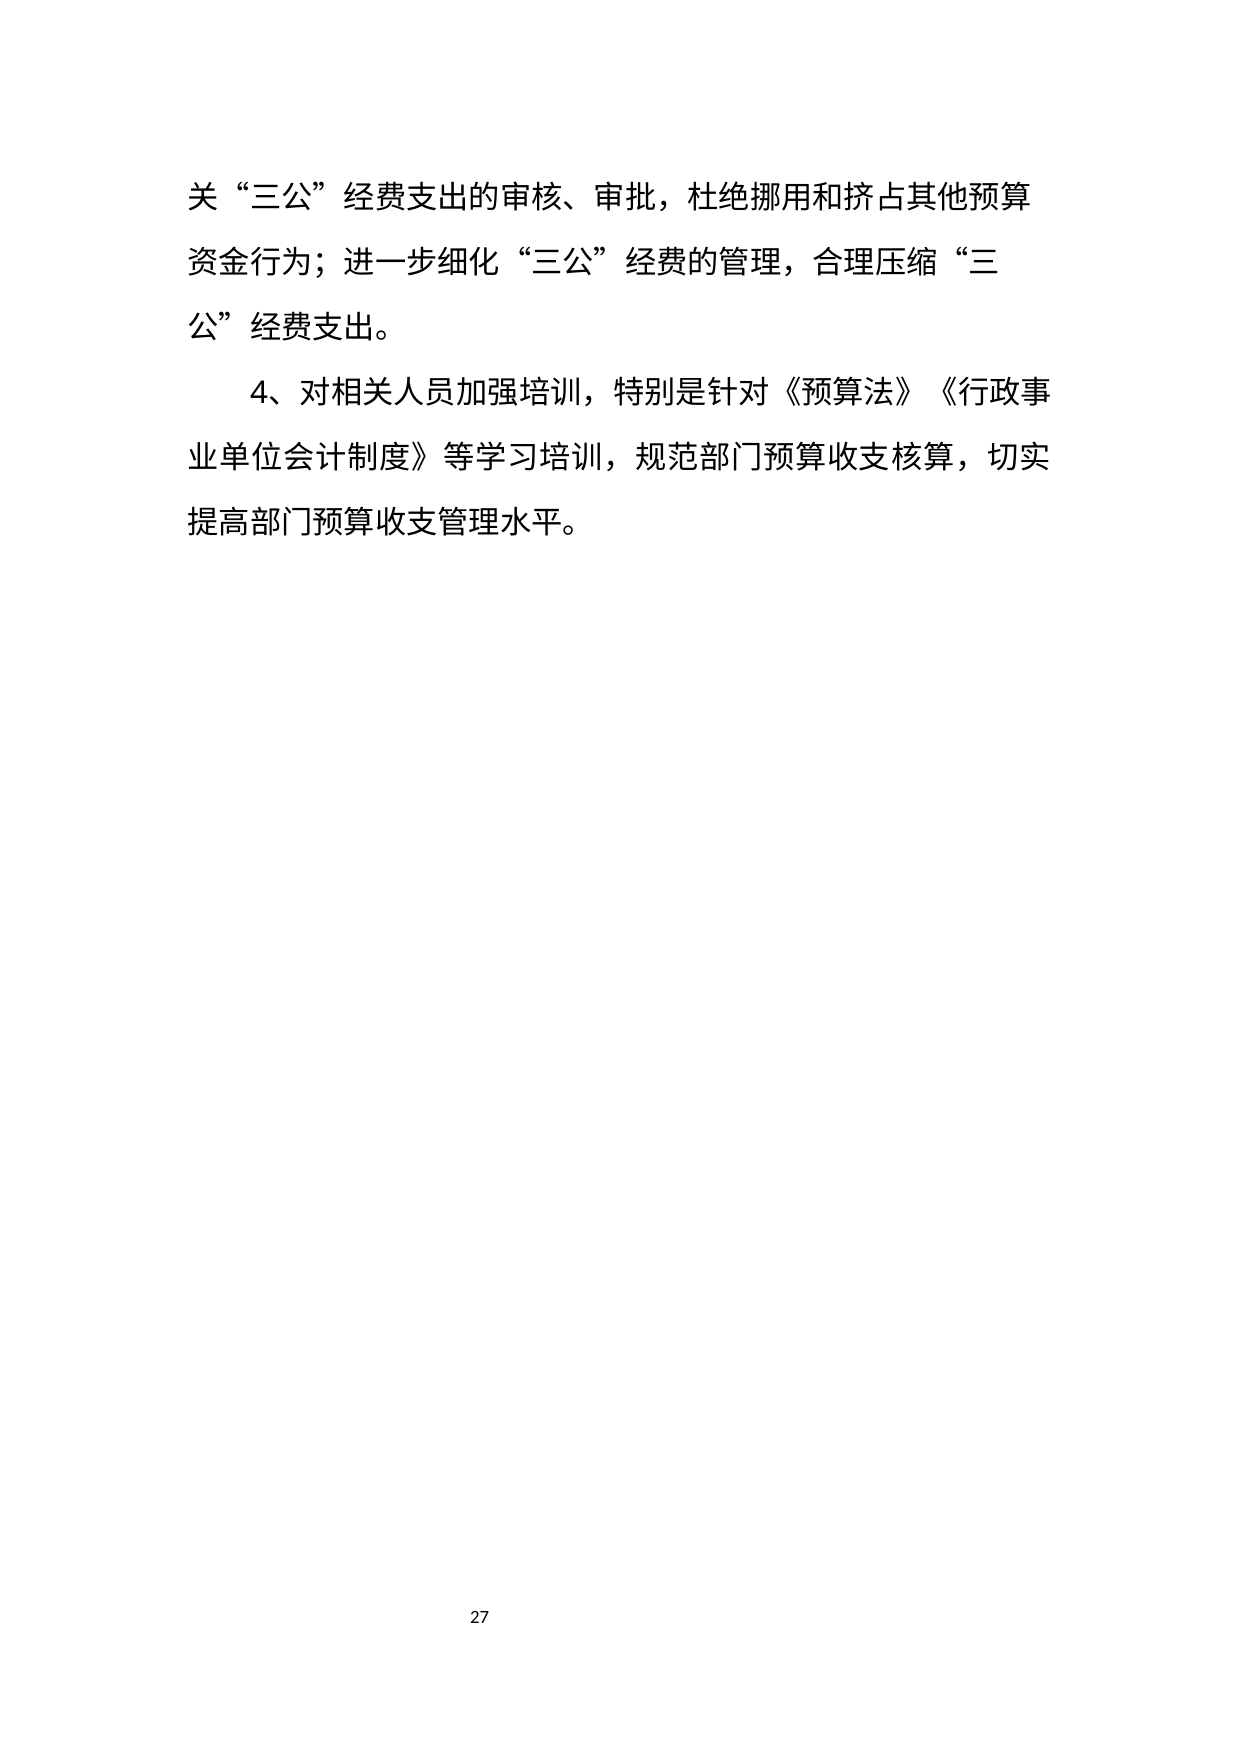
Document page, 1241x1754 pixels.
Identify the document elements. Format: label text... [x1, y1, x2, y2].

list 4、对相关人员加强培训，特别是针对《预算法》《行政事业单位会计制度》等学习培训，规范部门预算收支核算，切实提高部门预算收支管理水平。 [187, 357, 1053, 552]
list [187, 162, 1053, 357]
